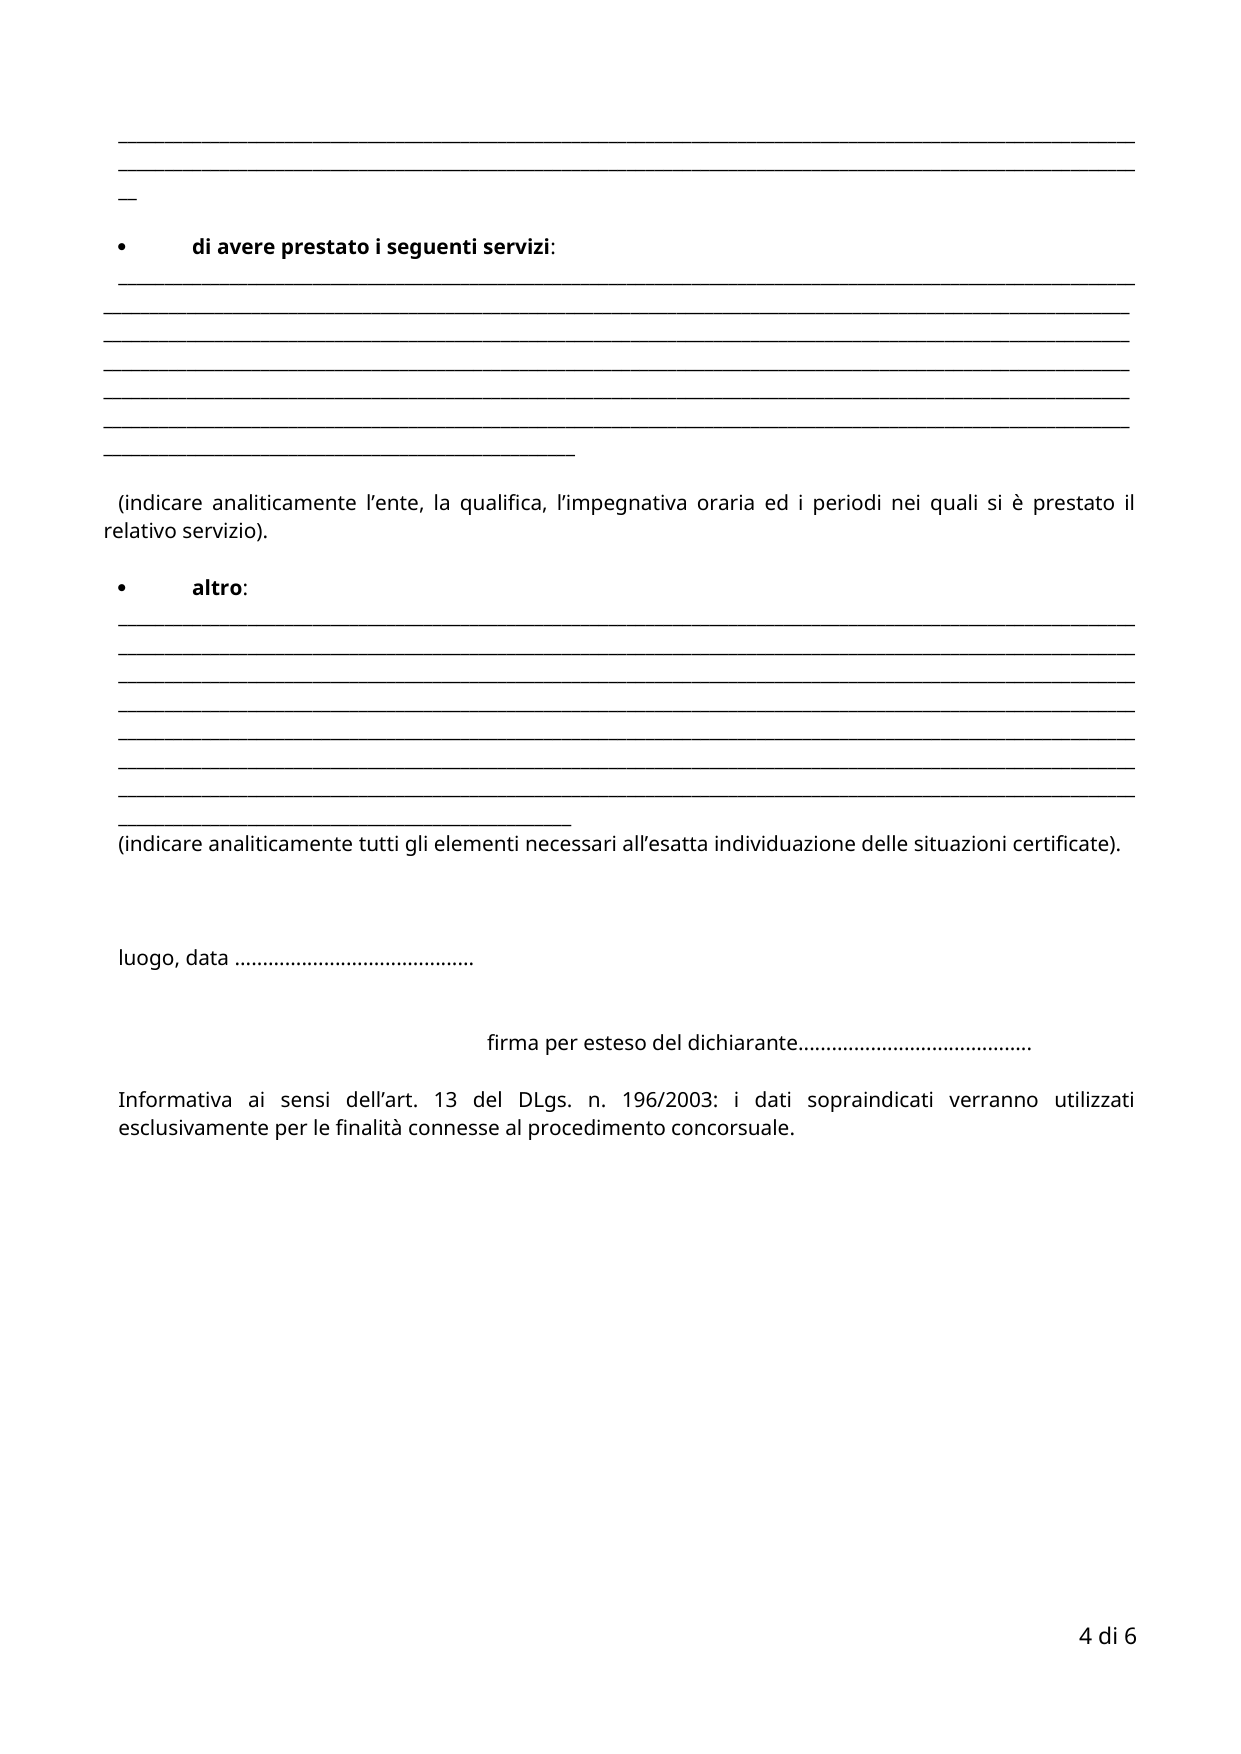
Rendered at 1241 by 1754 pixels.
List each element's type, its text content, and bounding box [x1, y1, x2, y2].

list di avere prestato i seguenti servizi: [103, 232, 1137, 260]
list altro: ___________________________________________________________________________________________________________________________________________________________________________________________________________________________________________________________________________________________________________________________________________________________________________________________________________________________________________________________________________________________________________________________________________________________________________________________________________________________________________________________________________________________________________________________________________________________________________________________________________________________________________________ [118, 573, 1137, 829]
text ____________________________________________________________________________________________________________________________________________________________________________________________________________________________________________________________________________________________________________________________________________________________________________________________________________________________________________________________________________________________________________________________________________________________________________________________________________________________________________________________________________________________________________________________________________ [103, 260, 1137, 459]
text (indicare analiticamente l’ente, la qualifica, l’impegnativa oraria ed i periodi nei quali si è prestato il relativo servizio). [103, 488, 1137, 545]
text firma per esteso del dichiarante.......................................... [177, 1028, 1137, 1057]
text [118, 118, 1137, 203]
text (indicare analiticamente tutti gli elementi necessari all’esatta individuazione delle situazioni certificate). [118, 829, 1137, 858]
text Informativa ai sensi dell’art. 13 del DLgs. n. 196/2003: i dati sopraindicati verranno utilizzati esclusivamente per le finalità connesse al procedimento concorsuale. [118, 1085, 1137, 1142]
text luogo, data ........................................... [118, 943, 1137, 971]
